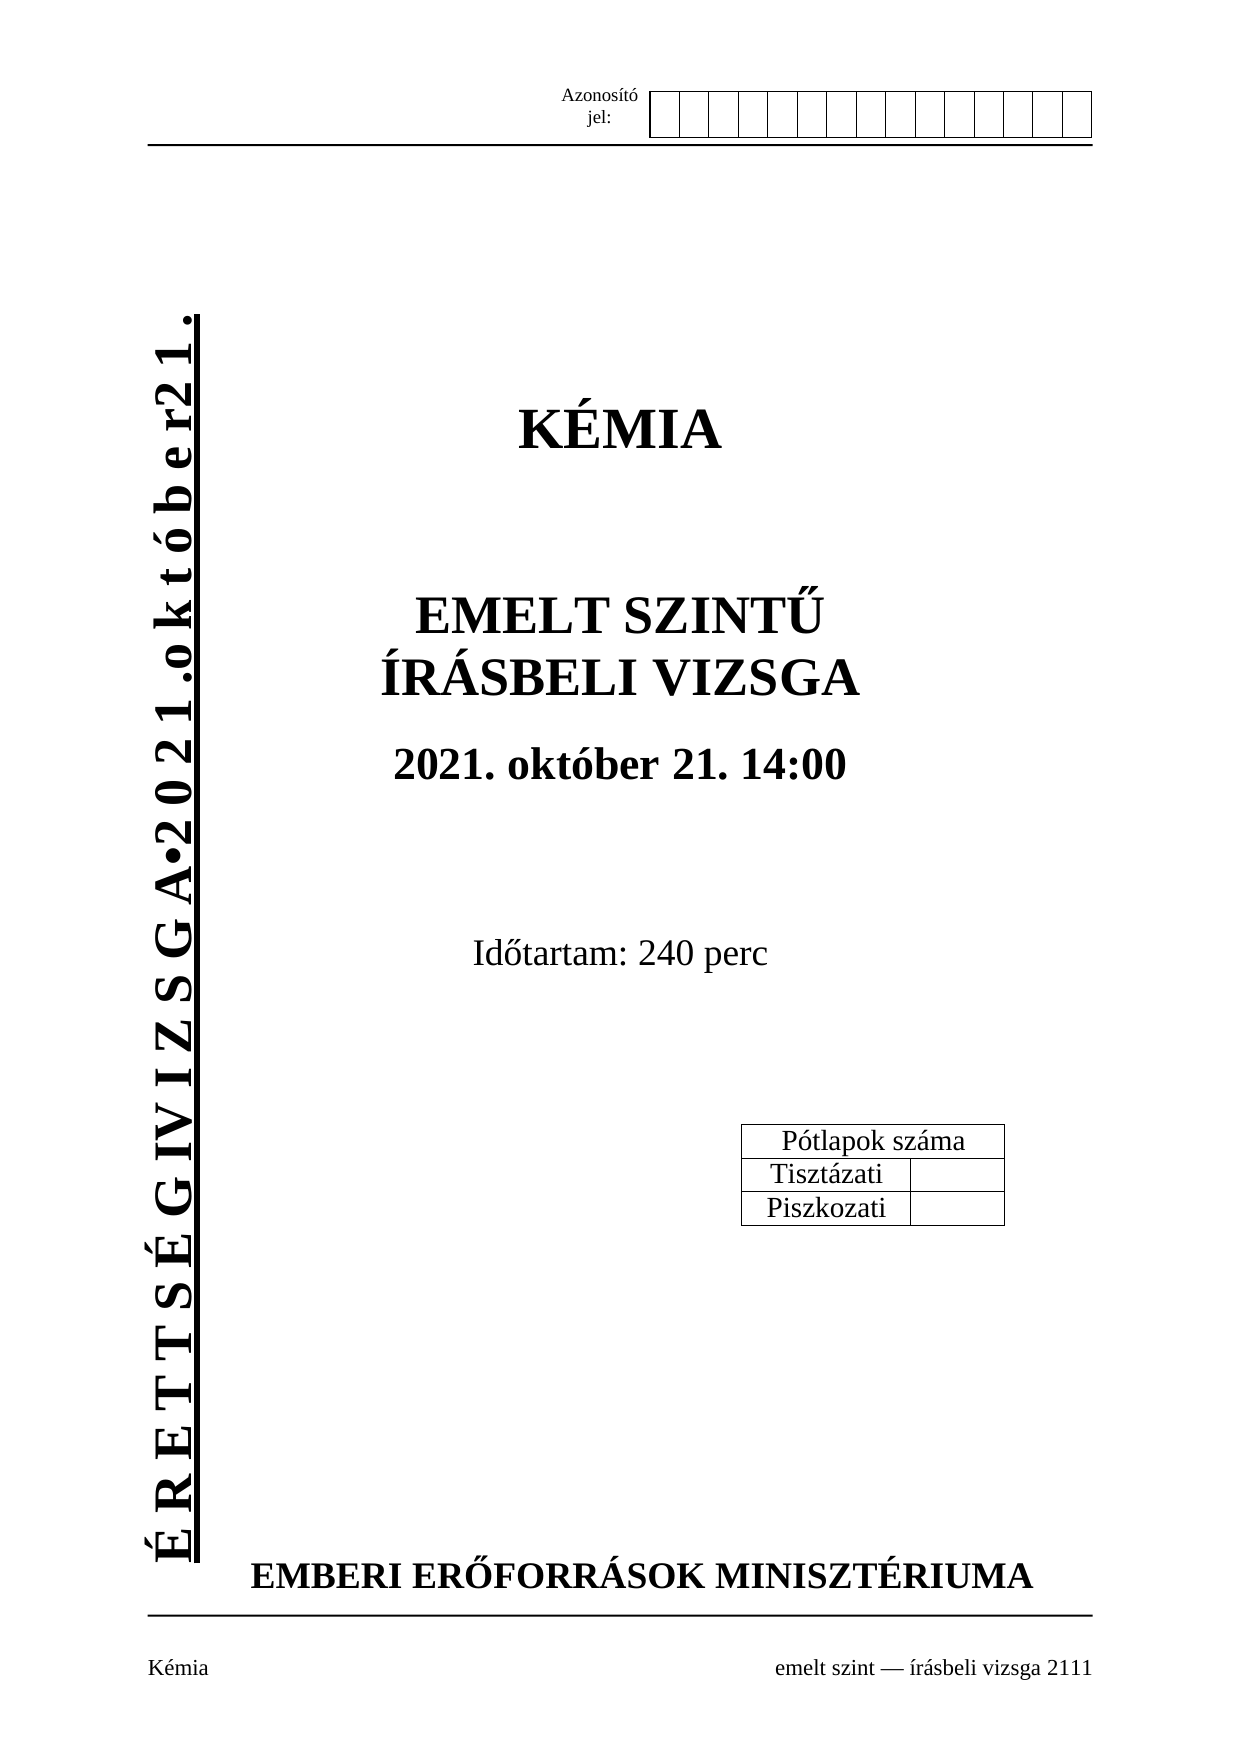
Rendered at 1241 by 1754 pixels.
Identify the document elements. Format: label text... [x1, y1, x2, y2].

text Azonosító jel: [561, 84, 638, 127]
text 2021. október 21. 14:00 [136, 736, 194, 789]
text EMELT SZINTŰ ÍRÁSBELI VIZSGA [380, 583, 860, 707]
text Időtartam: 240 perc [200, 931, 1105, 974]
table_header Pótlapok száma [742, 1125, 1004, 1158]
table_cell Piszkozati [742, 1192, 910, 1225]
table_cell Tisztázati [742, 1159, 910, 1191]
title KÉMIA [200, 394, 1105, 461]
title KÉMIA [135, 394, 194, 461]
text 2021. október 21. 14:00 [200, 736, 1105, 789]
text Időtartam: 240 perc [136, 931, 194, 974]
text EMBERI ERŐFORRÁSOK MINISZTÉRIUMA [250, 1554, 1105, 1597]
table_cell [911, 1192, 1004, 1225]
table_cell [911, 1159, 1004, 1191]
